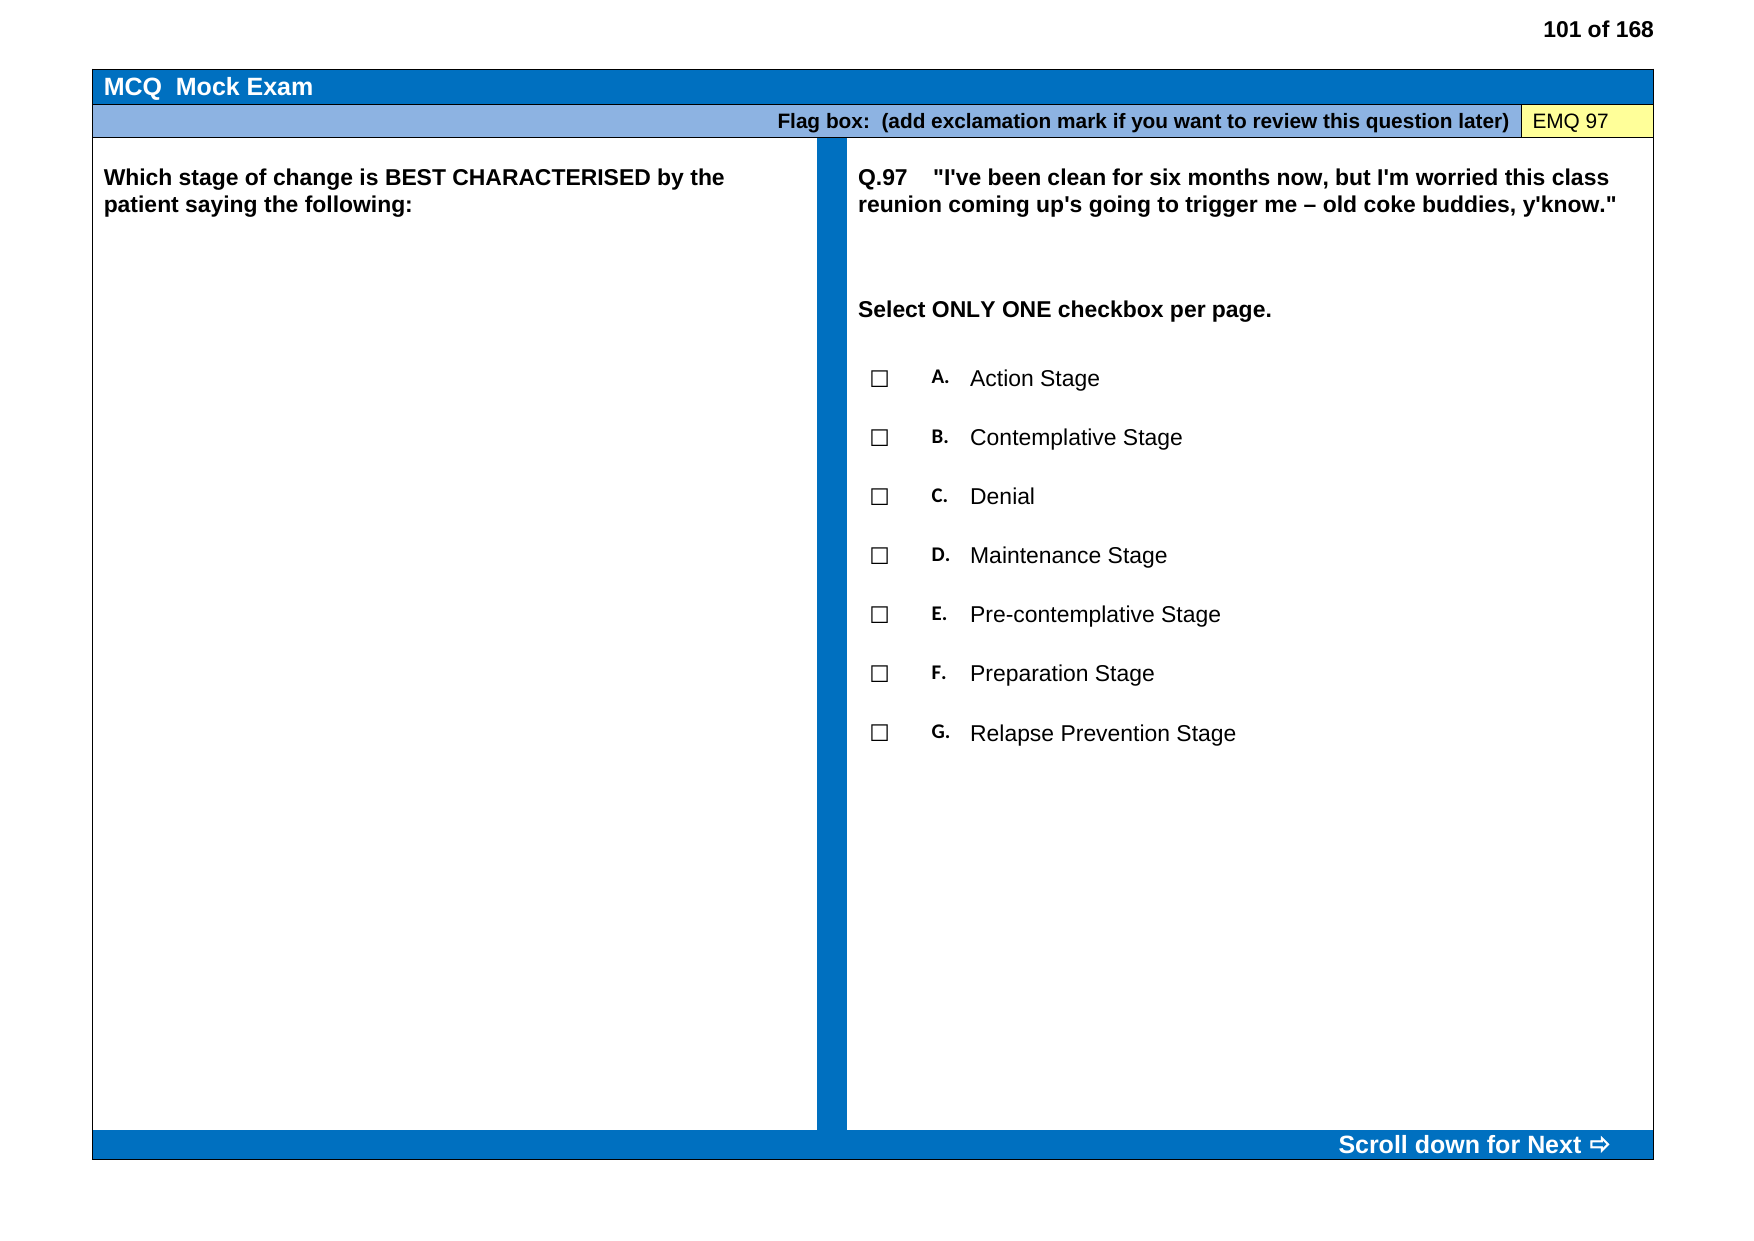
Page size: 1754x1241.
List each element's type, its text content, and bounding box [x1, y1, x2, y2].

table_cell Scroll down for Next [1327, 1130, 1653, 1159]
table_cell Q.97 "I've been clean for six months now, but I'm worried this class reunion coming up's going to trigger me – old coke buddies, y'know." Select ONLY ONE checkbox per page. [847, 138, 1653, 1130]
table_cell MCQ Mock Exam [93, 70, 1653, 104]
table_cell Which stage of change is BEST CHARACTERISED by the patient saying the following: [93, 138, 817, 1130]
table_cell Flag box: (add exclamation mark if you want to review this question later) [93, 105, 1521, 137]
table_cell [817, 138, 847, 1130]
table_cell EMQ 97 [1522, 105, 1653, 137]
table_cell [93, 1130, 1327, 1159]
